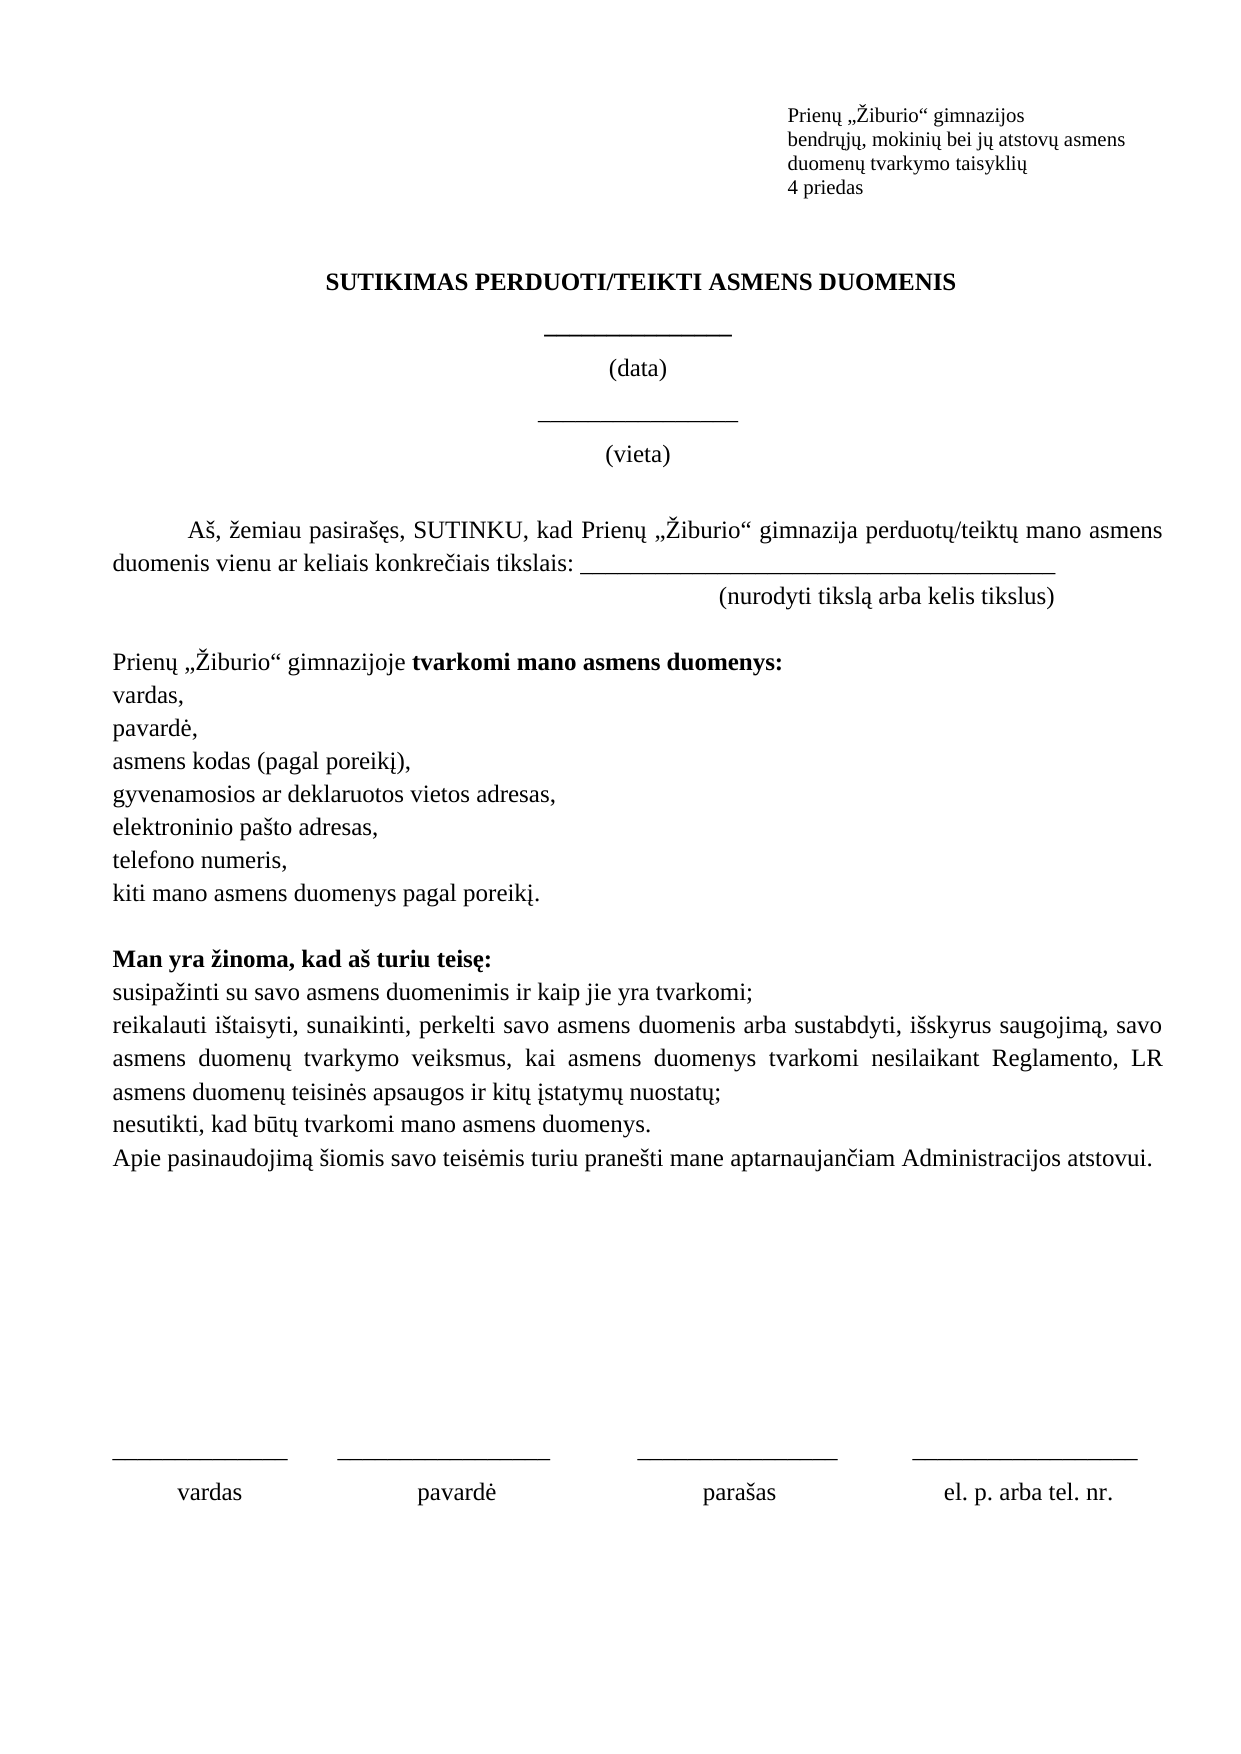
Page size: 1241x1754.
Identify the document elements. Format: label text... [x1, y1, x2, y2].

text vardas pavardė parašas el. p. arba tel. nr. [177, 1477, 1163, 1506]
text Apie pasinaudojimą šiomis savo teisėmis turiu pranešti mane aptarnaujančiam Administracijos atstovui. [112, 1143, 1163, 1171]
text ______________ _________________ ________________ __________________ [112, 1434, 1163, 1463]
text Man yra žinoma, kad aš turiu teisę: [112, 944, 1163, 973]
text susipažinti su savo asmens duomenimis ir kaip jie yra tvarkomi; [112, 977, 1163, 1006]
text SUTIKIMAS PERDUOTI/TEIKTI ASMENS DUOMENIS [119, 267, 1163, 295]
text (nurodyti tikslą arba kelis tikslus) [637, 581, 1163, 610]
text ________________ [112, 396, 1163, 425]
text Aš, žemiau pasirašęs, SUTINKU, kad Prienų „Žiburio“ gimnazija perduotų/teiktų mano asmens duomenis vienu ar keliais konkrečiais tikslais: ______________________________________ [112, 515, 1163, 577]
text gyvenamosios ar deklaruotos vietos adresas, [112, 779, 1163, 808]
text elektroninio pašto adresas, [112, 812, 1163, 841]
text kiti mano asmens duomenys pagal poreikį. [112, 878, 1163, 907]
text (data) [112, 353, 1163, 382]
text reikalauti ištaisyti, sunaikinti, perkelti savo asmens duomenis arba sustabdyti, išskyrus saugojimą, savo asmens duomenų tvarkymo veiksmus, kai asmens duomenys tvarkomi nesilaikant Reglamento, LR asmens duomenų teisinės apsaugos ir kitų įstatymų nuostatų; [112, 1011, 1163, 1105]
text asmens kodas (pagal poreikį), [112, 746, 1163, 775]
text Prienų „Žiburio“ gimnazijoje tvarkomi mano asmens duomenys: [112, 647, 1163, 676]
text nesutikti, kad būtų tvarkomi mano asmens duomenys. [112, 1109, 1163, 1138]
text telefono numeris, [112, 845, 1163, 874]
text pavardė, [112, 713, 1163, 742]
text 4 priedas [787, 175, 1163, 199]
text (vieta) [112, 439, 1163, 468]
text _______________ [112, 310, 1163, 338]
text vardas, [112, 680, 1163, 709]
text Prienų „Žiburio“ gimnazijos bendrųjų, mokinių bei jų atstovų asmens duomenų tvarkymo taisyklių [787, 103, 1163, 175]
